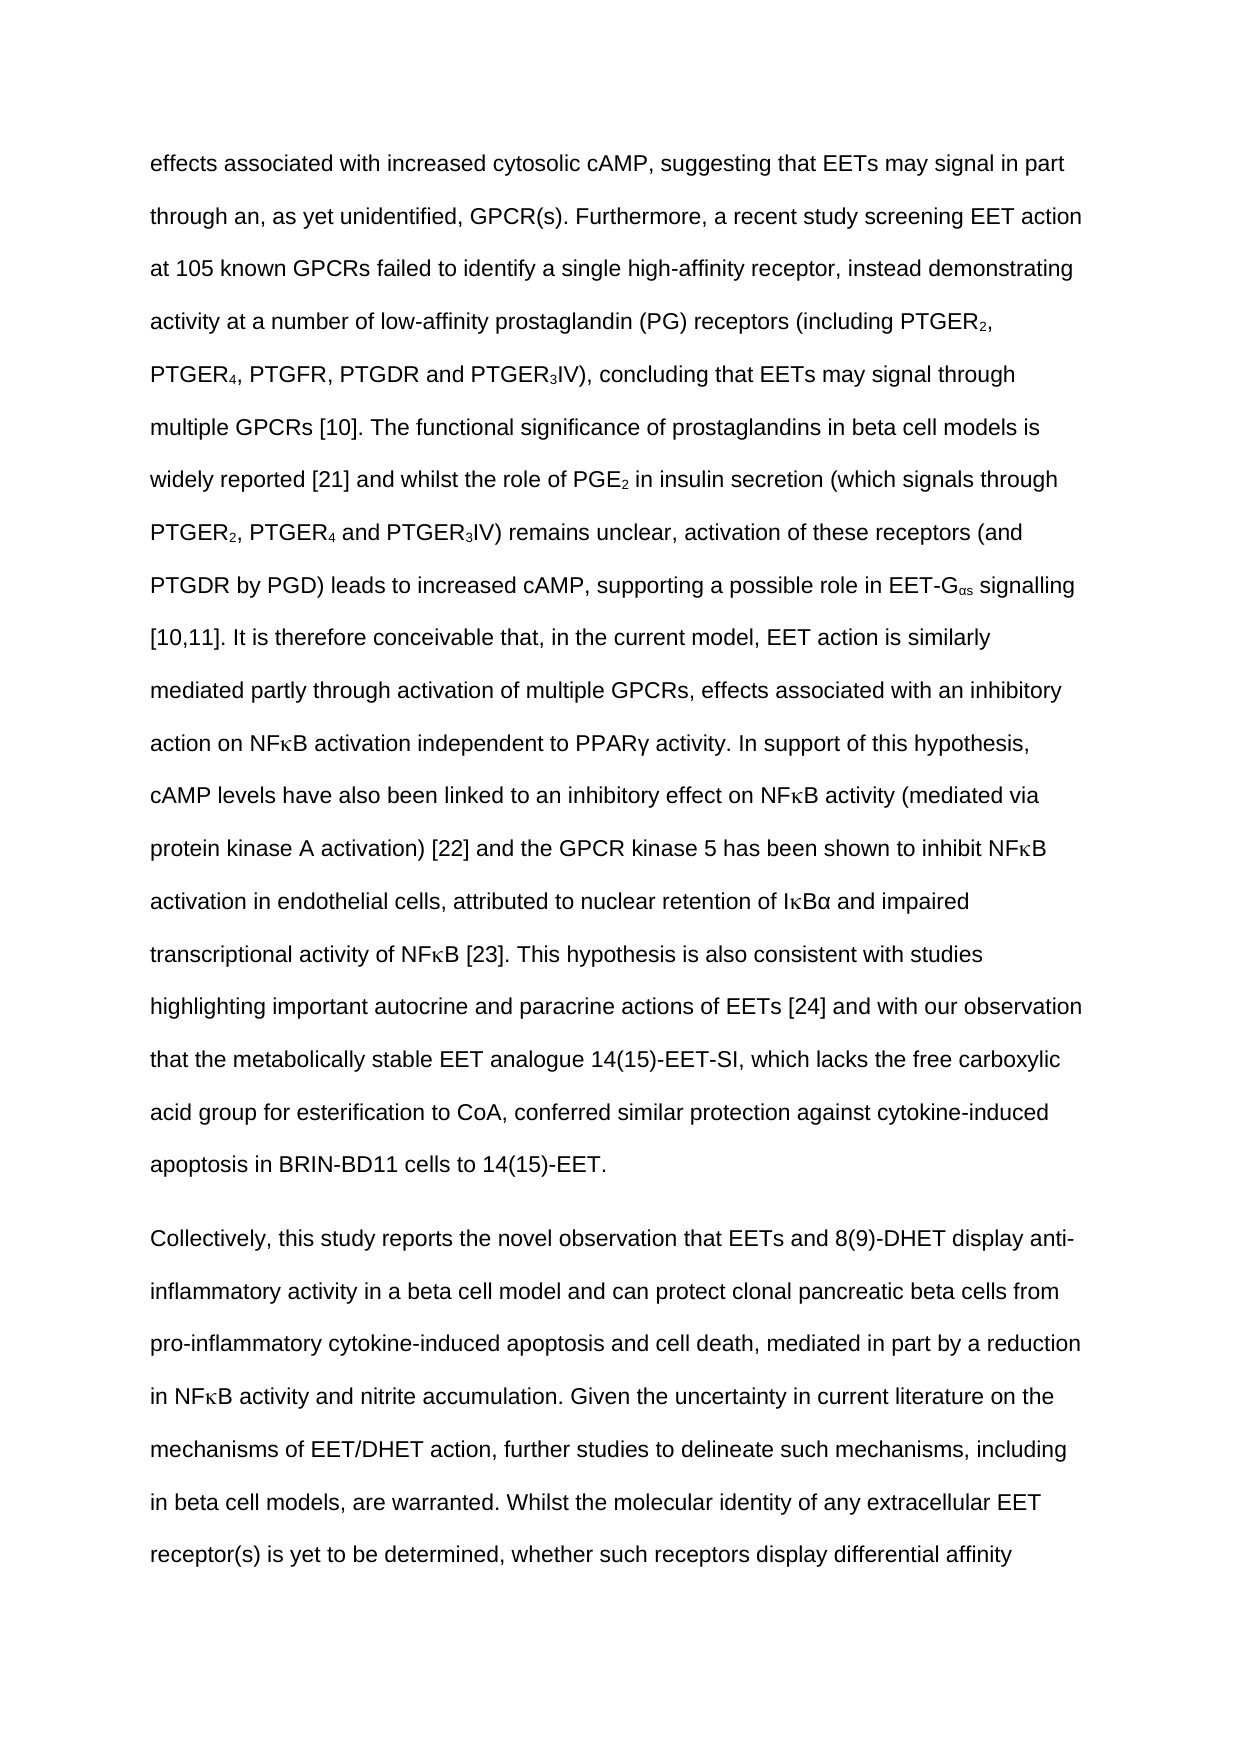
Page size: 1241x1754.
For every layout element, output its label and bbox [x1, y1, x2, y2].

text [150, 150, 1090, 1178]
text [150, 1225, 1090, 1568]
